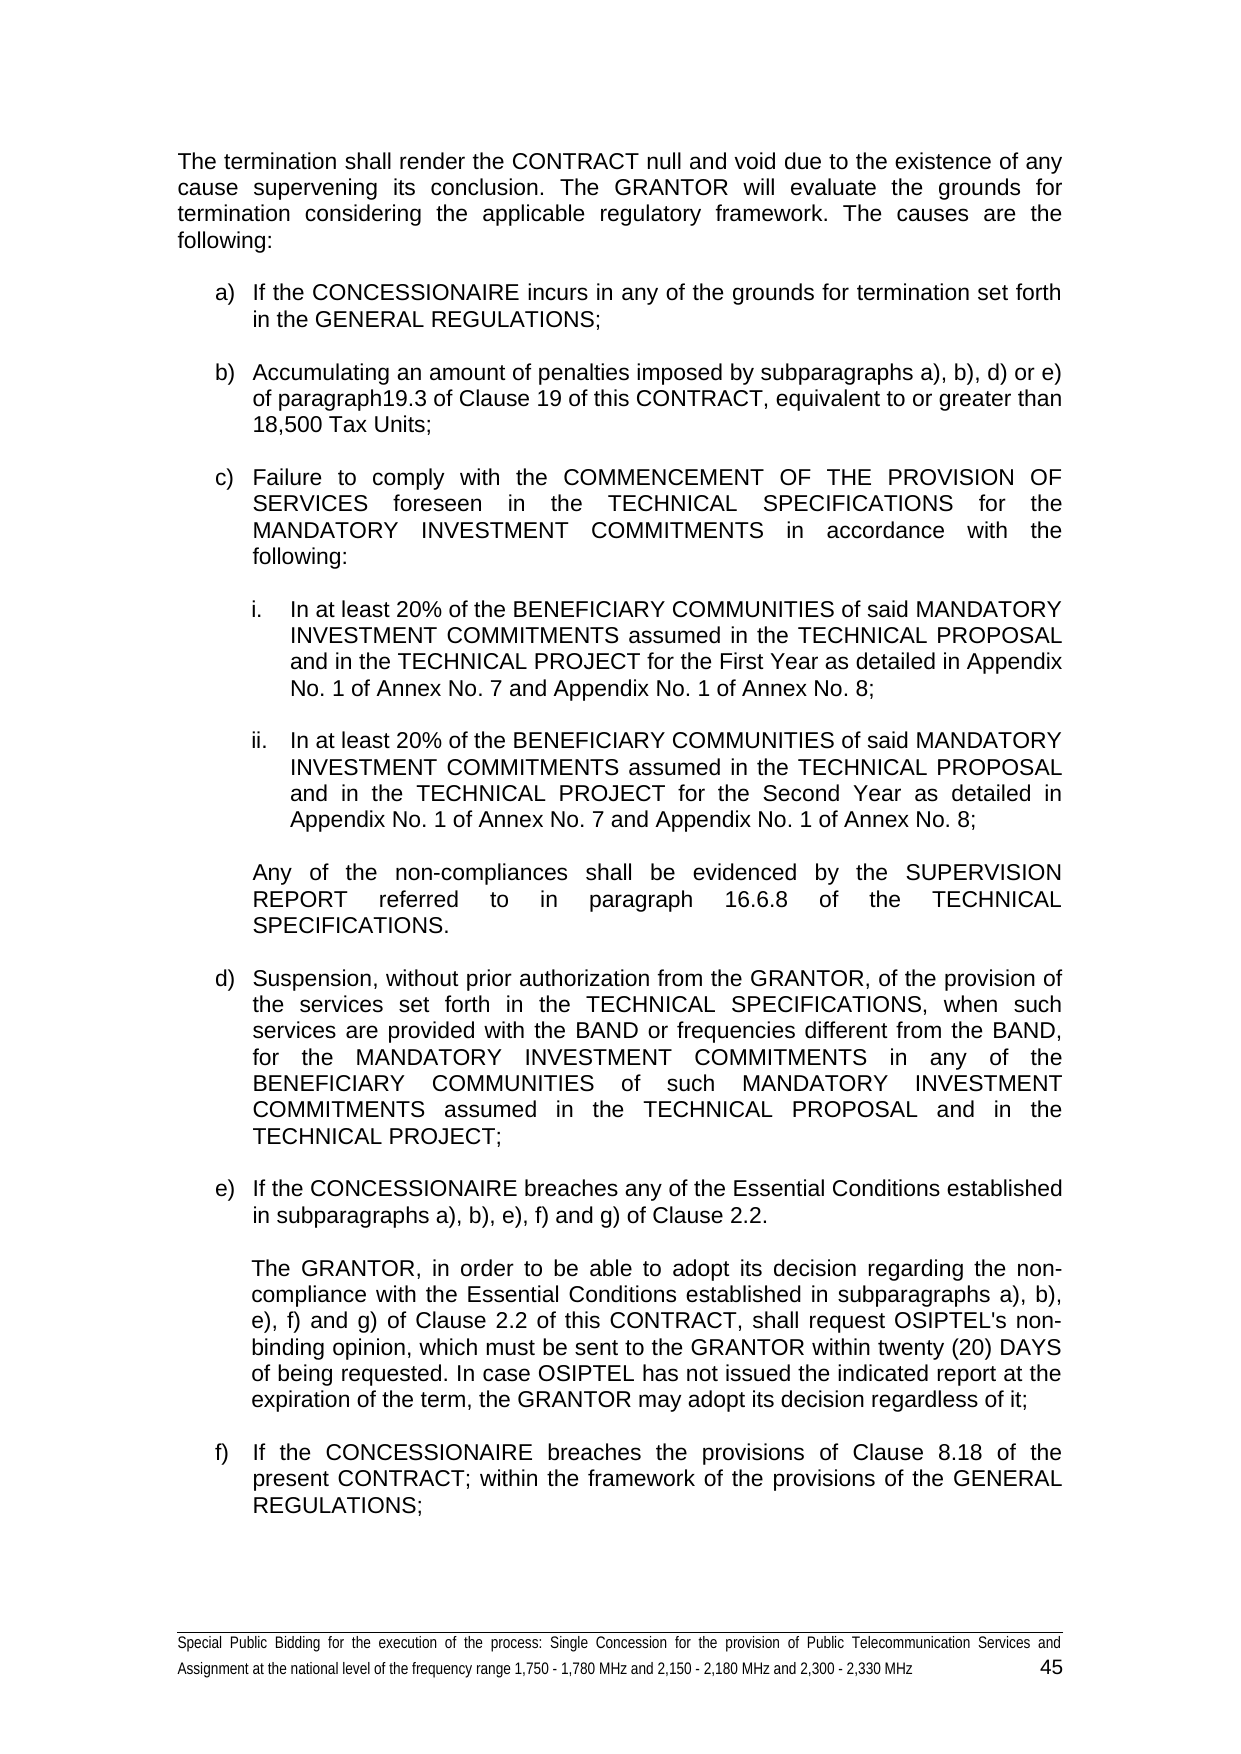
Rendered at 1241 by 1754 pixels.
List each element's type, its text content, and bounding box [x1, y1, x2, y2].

list If the CONCESSIONAIRE incurs in any of the grounds for termination set forth in the GENERAL REGULATIONS; [215, 279, 1063, 332]
list If the CONCESSIONAIRE breaches any of the Essential Conditions established in subparagraphs a), b), e), f) and g) of Clause 2.2. [215, 1175, 1063, 1228]
list Failure to comply with the COMMENCEMENT OF THE PROVISION OF SERVICES foreseen in the TECHNICAL SPECIFICATIONS for the MANDATORY INVESTMENT COMMITMENTS in accordance with the following: [215, 464, 1063, 569]
text The GRANTOR, in order to be able to adopt its decision regarding the non-compliance with the Essential Conditions established in subparagraphs a), b), e), f) and g) of Clause 2.2 of this CONTRACT, shall request OSIPTEL's non-binding opinion, which must be sent to the GRANTOR within twenty (20) DAYS of being requested. In case OSIPTEL has not issued the indicated report at the expiration of the term, the GRANTOR may adopt its decision regardless of it; [251, 1254, 1063, 1413]
list Suspension, without prior authorization from the GRANTOR, of the provision of the services set forth in the TECHNICAL SPECIFICATIONS, when such services are provided with the BAND or frequencies different from the BAND, for the MANDATORY INVESTMENT COMMITMENTS in any of the BENEFICIARY COMMUNITIES of such MANDATORY INVESTMENT COMMITMENTS assumed in the TECHNICAL PROPOSAL and in the TECHNICAL PROJECT; [215, 964, 1063, 1149]
list In at least 20% of the BENEFICIARY COMMUNITIES of said MANDATORY INVESTMENT COMMITMENTS assumed in the TECHNICAL PROPOSAL and in the TECHNICAL PROJECT for the First Year as detailed in Appendix No. 1 of Annex No. 7 and Appendix No. 1 of Annex No. 8; [251, 596, 1063, 701]
text The termination shall render the CONTRACT null and void due to the existence of any cause supervening its conclusion. The GRANTOR will evaluate the grounds for termination considering the applicable regulatory framework. The causes are the following: [177, 148, 1063, 253]
list Any of the non-compliances shall be evidenced by the SUPERVISION REPORT referred to in paragraph 16.6.8 of the TECHNICAL SPECIFICATIONS. [252, 859, 1063, 938]
list Accumulating an amount of penalties imposed by subparagraphs a), b), d) or e) of paragraph19.3 of Clause 19 of this CONTRACT, equivalent to or greater than 18,500 Tax Units; [215, 358, 1063, 437]
list If the CONCESSIONAIRE breaches the provisions of Clause 8.18 of the present CONTRACT; within the framework of the provisions of the GENERAL REGULATIONS; [215, 1439, 1063, 1518]
list In at least 20% of the BENEFICIARY COMMUNITIES of said MANDATORY INVESTMENT COMMITMENTS assumed in the TECHNICAL PROPOSAL and in the TECHNICAL PROJECT for the Second Year as detailed in Appendix No. 1 of Annex No. 7 and Appendix No. 1 of Annex No. 8; [251, 727, 1063, 833]
